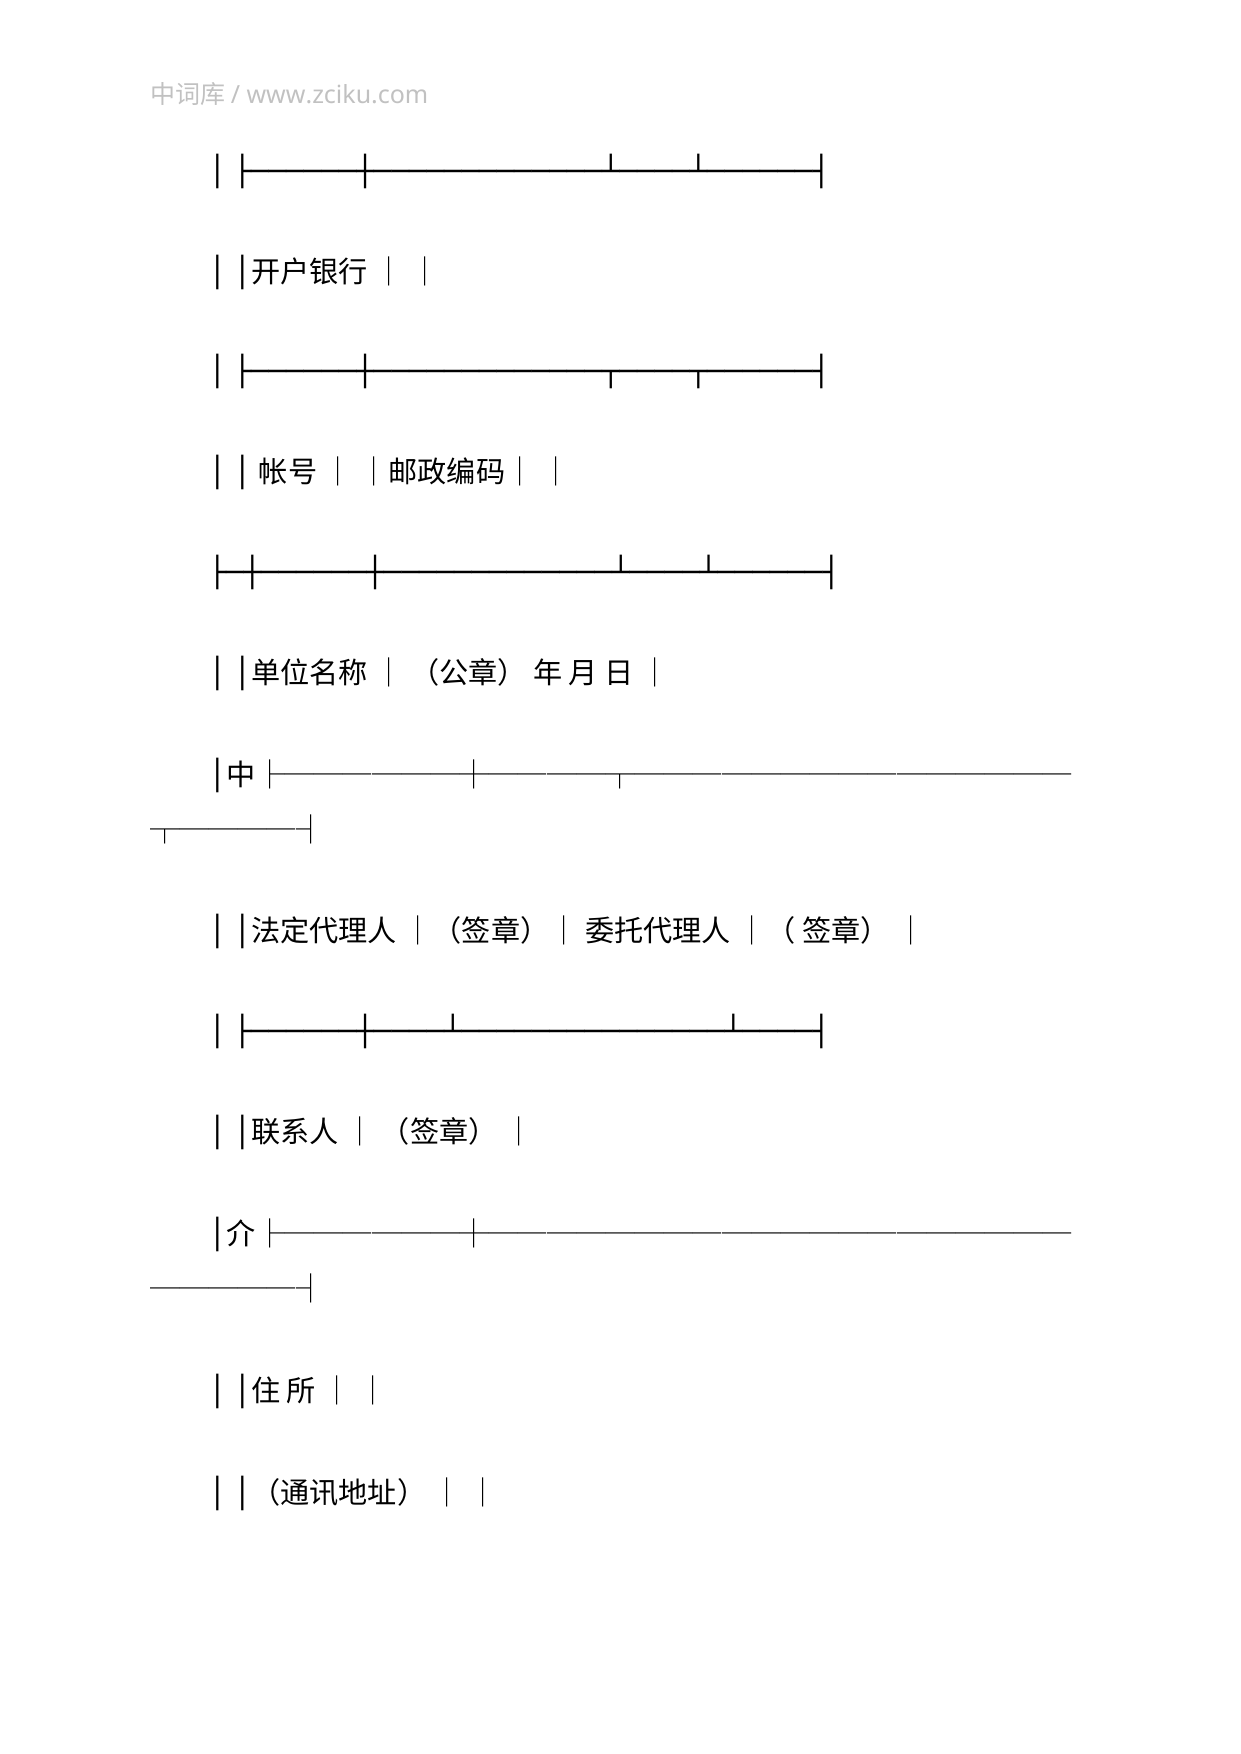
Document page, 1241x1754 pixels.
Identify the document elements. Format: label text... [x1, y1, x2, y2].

text │ │法定代理人 │（签章）│ 委托代理人 │（ 签章） │ [150, 908, 1090, 950]
text │ │ 帐号 │ │邮政编码│ │ [150, 449, 1090, 491]
text ├─┼──────┼─────────────┴────┴──────┤ [150, 551, 1090, 591]
text │ │（通讯地址） │ │ [150, 1469, 1090, 1512]
text │介├──────┼─────────────────────────┤ [150, 1210, 1090, 1308]
text │ │开户银行 │ │ [150, 248, 1090, 291]
text │中├──────┼────┬───────────────┬────┤ [150, 751, 1090, 848]
text │ ├──────┼────┴───────────────┴────┤ [150, 1010, 1090, 1050]
text │ │住 所 │ │ [150, 1367, 1090, 1409]
text │ ├──────┼─────────────┴────┴──────┤ [150, 150, 1090, 190]
text │ │单位名称 │ （公章） 年 月 日 │ [150, 649, 1090, 692]
text │ │联系人 │ （签章） │ [150, 1108, 1090, 1151]
text │ ├──────┼─────────────┬────┬──────┤ [150, 350, 1090, 390]
